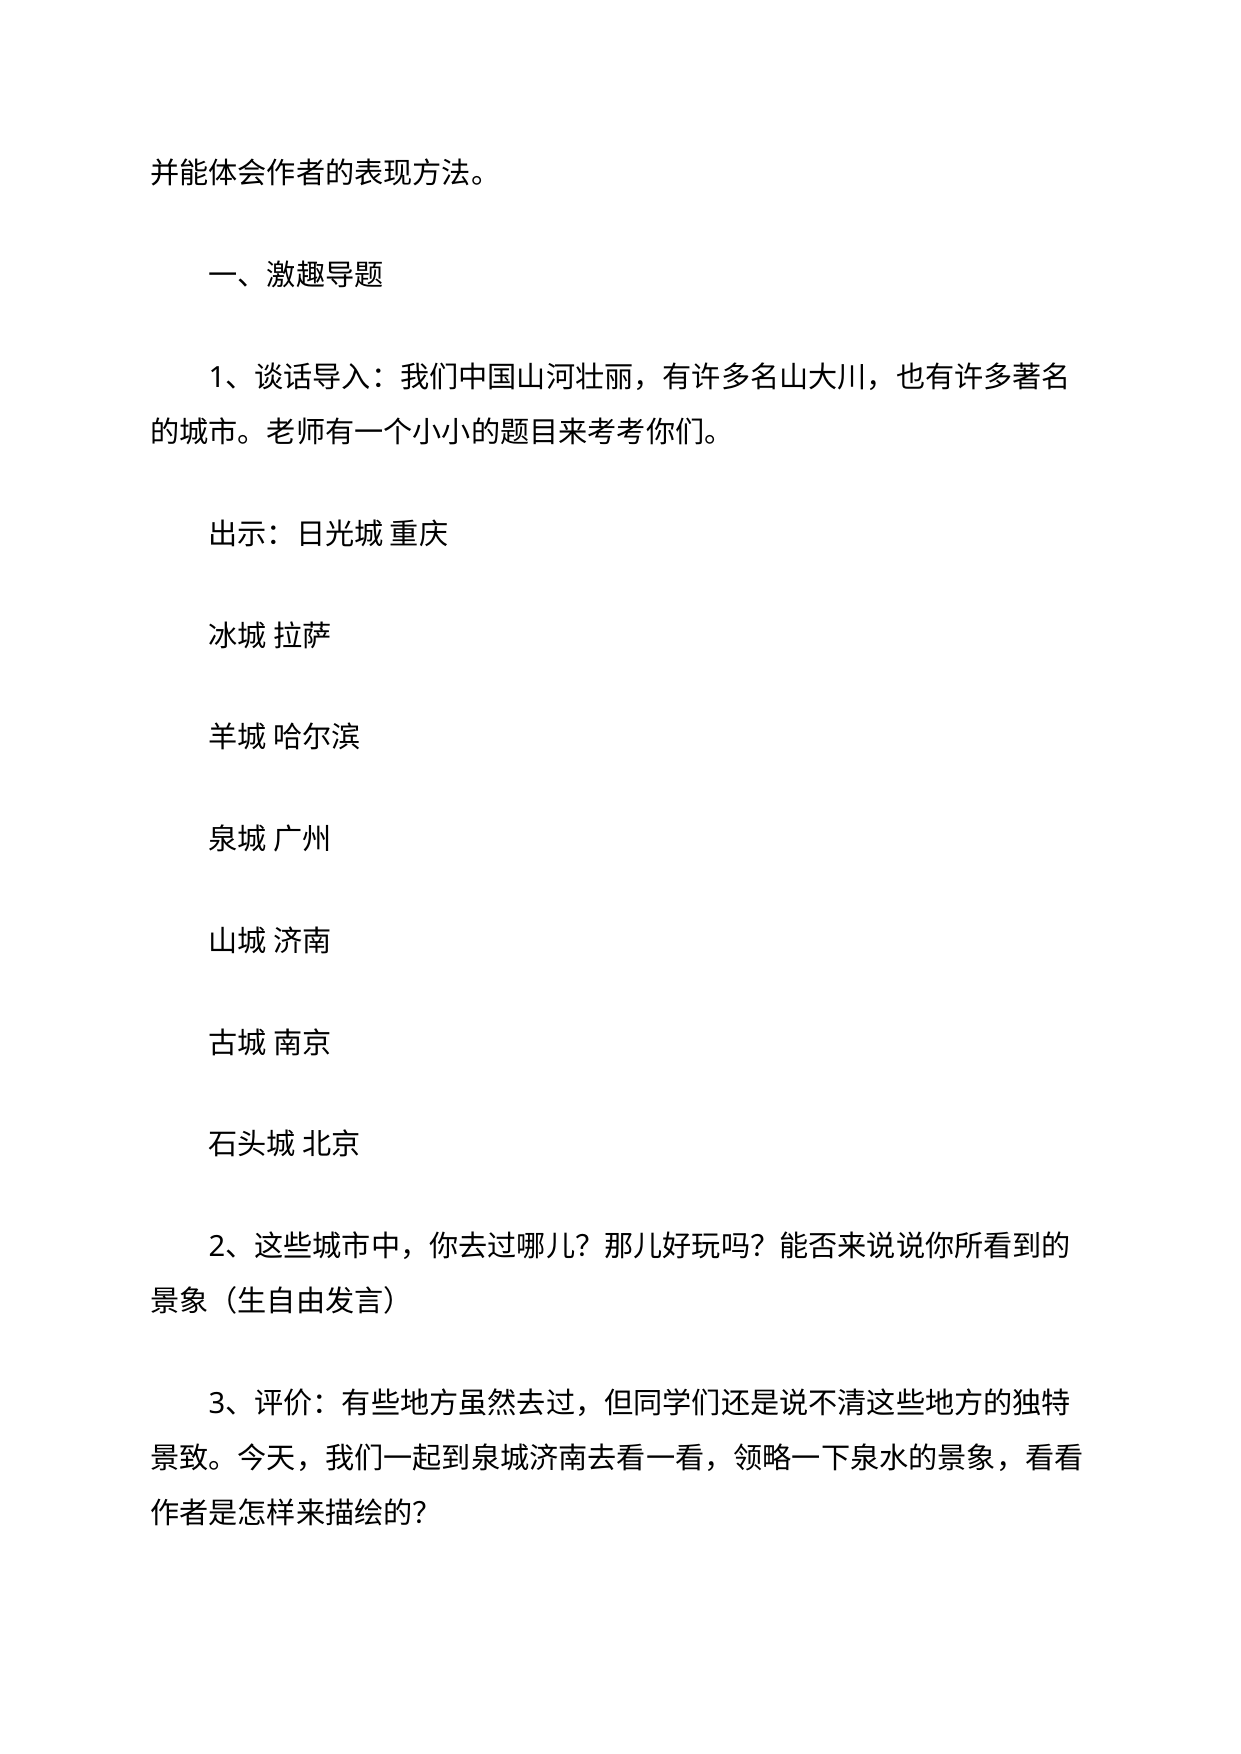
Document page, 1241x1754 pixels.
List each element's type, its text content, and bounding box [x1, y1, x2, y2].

text 2、这些城市中，你去过哪儿？那儿好玩吗？能否来说说你所看到的景象（生自由发言） [150, 1223, 1090, 1320]
text 山城 济南 [150, 917, 1090, 960]
text 古城 南京 [150, 1019, 1090, 1061]
text 一、激趣导题 [150, 252, 1090, 294]
text 冰城 拉萨 [150, 612, 1090, 654]
text 泉城 广州 [150, 816, 1090, 858]
text 羊城 哈尔滨 [150, 714, 1090, 756]
text 3、评价：有些地方虽然去过，但同学们还是说不清这些地方的独特景致。今天，我们一起到泉城济南去看一看，领略一下泉水的景象，看看作者是怎样来描绘的？ [150, 1379, 1090, 1532]
text 1、谈话导入：我们中国山河壮丽，有许多名山大川，也有许多著名的城市。老师有一个小小的题目来考考你们。 [150, 353, 1090, 451]
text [150, 150, 1090, 192]
text 石头城 北京 [150, 1121, 1090, 1163]
text 出示：日光城 重庆 [150, 510, 1090, 553]
